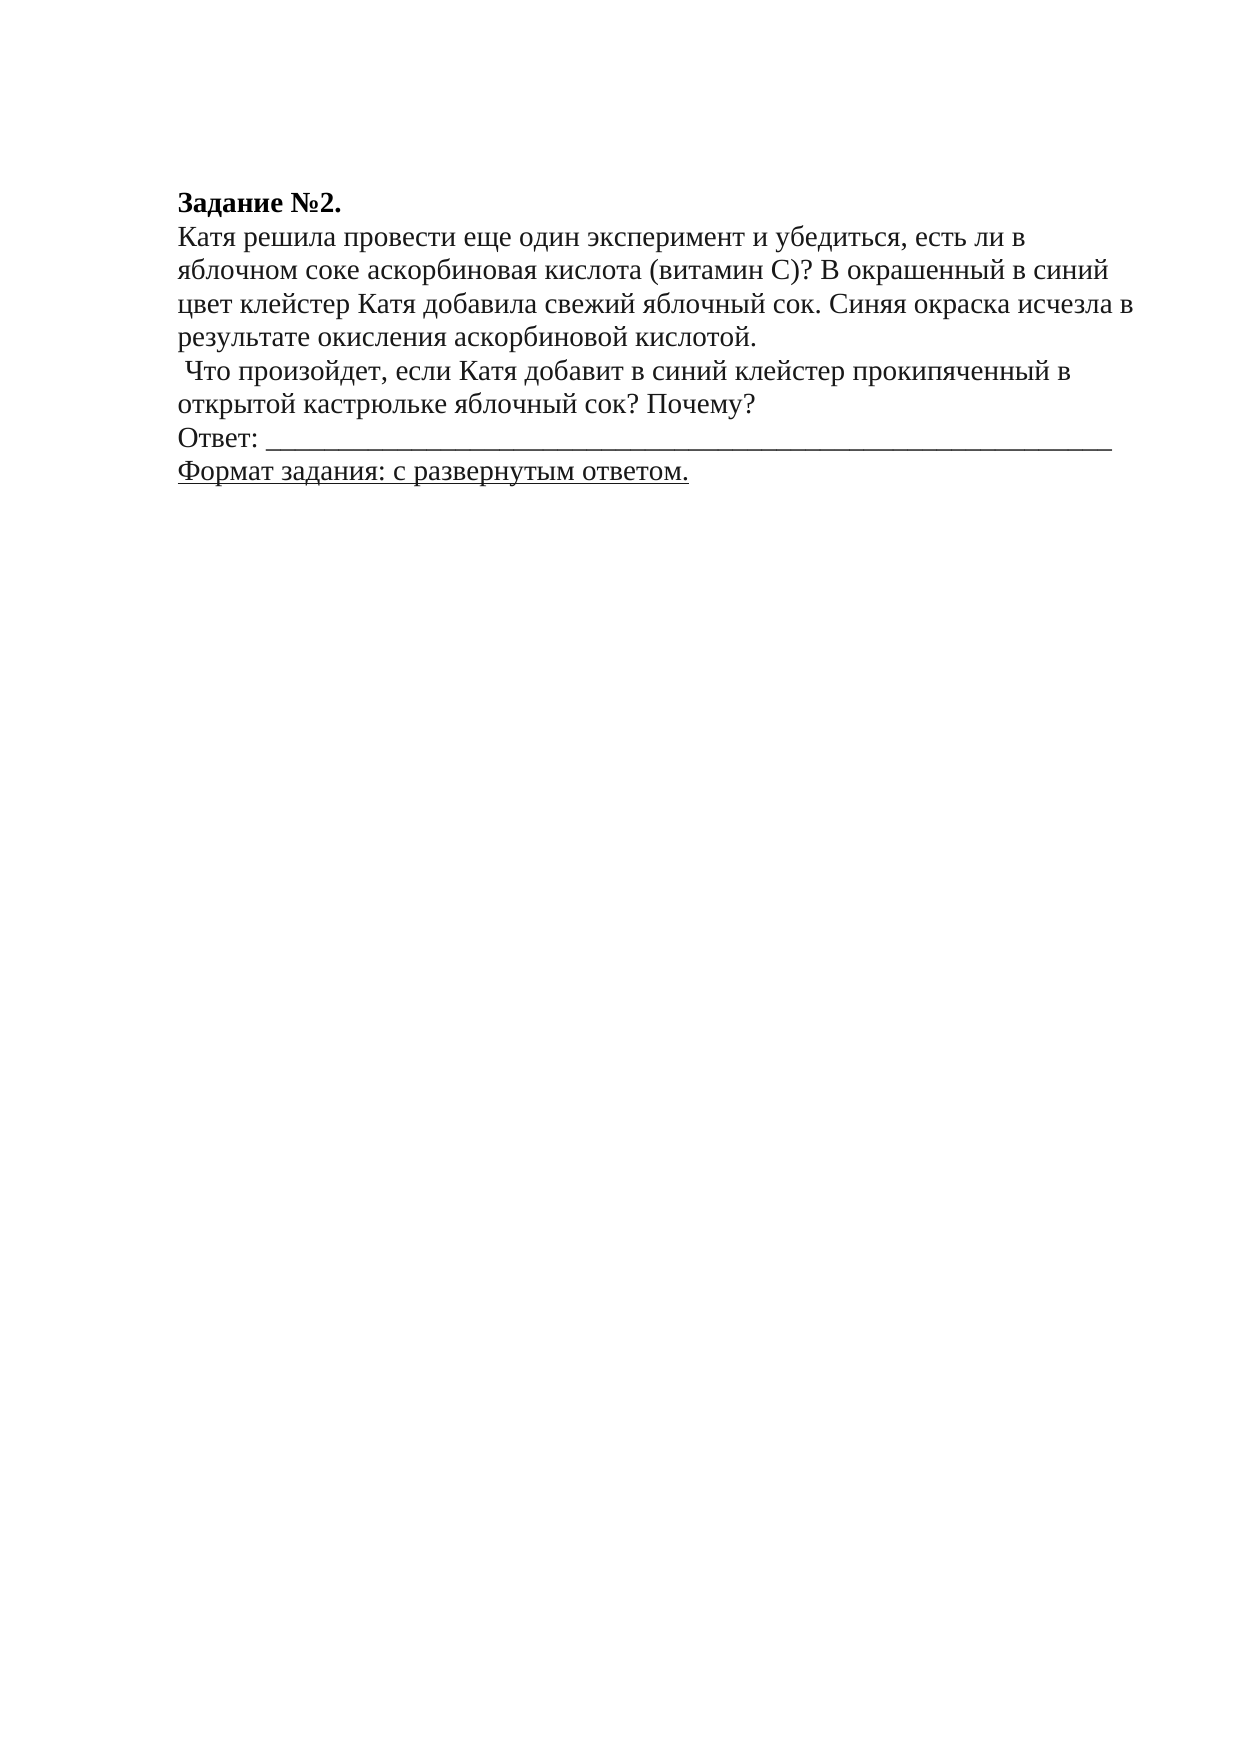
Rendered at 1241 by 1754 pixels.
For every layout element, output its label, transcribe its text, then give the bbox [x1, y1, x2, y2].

text Что произойдет, если Катя добавит в синий клейстер прокипяченный в открытой кастрюльке яблочный сок? Почему? [177, 353, 1152, 420]
text Ответ: __________________________________________________________ [177, 420, 1152, 453]
text Формат задания: с развернутым ответом. [177, 453, 1152, 487]
text Задание №2. [177, 185, 1152, 219]
text Катя решила провести еще один эксперимент и убедиться, есть ли в яблочном соке аскорбиновая кислота (витамин С)? В окрашенный в синий цвет клейстер Катя добавила свежий яблочный сок. Синяя окраска исчезла в результате окисления аскорбиновой кислотой. [177, 219, 1152, 353]
